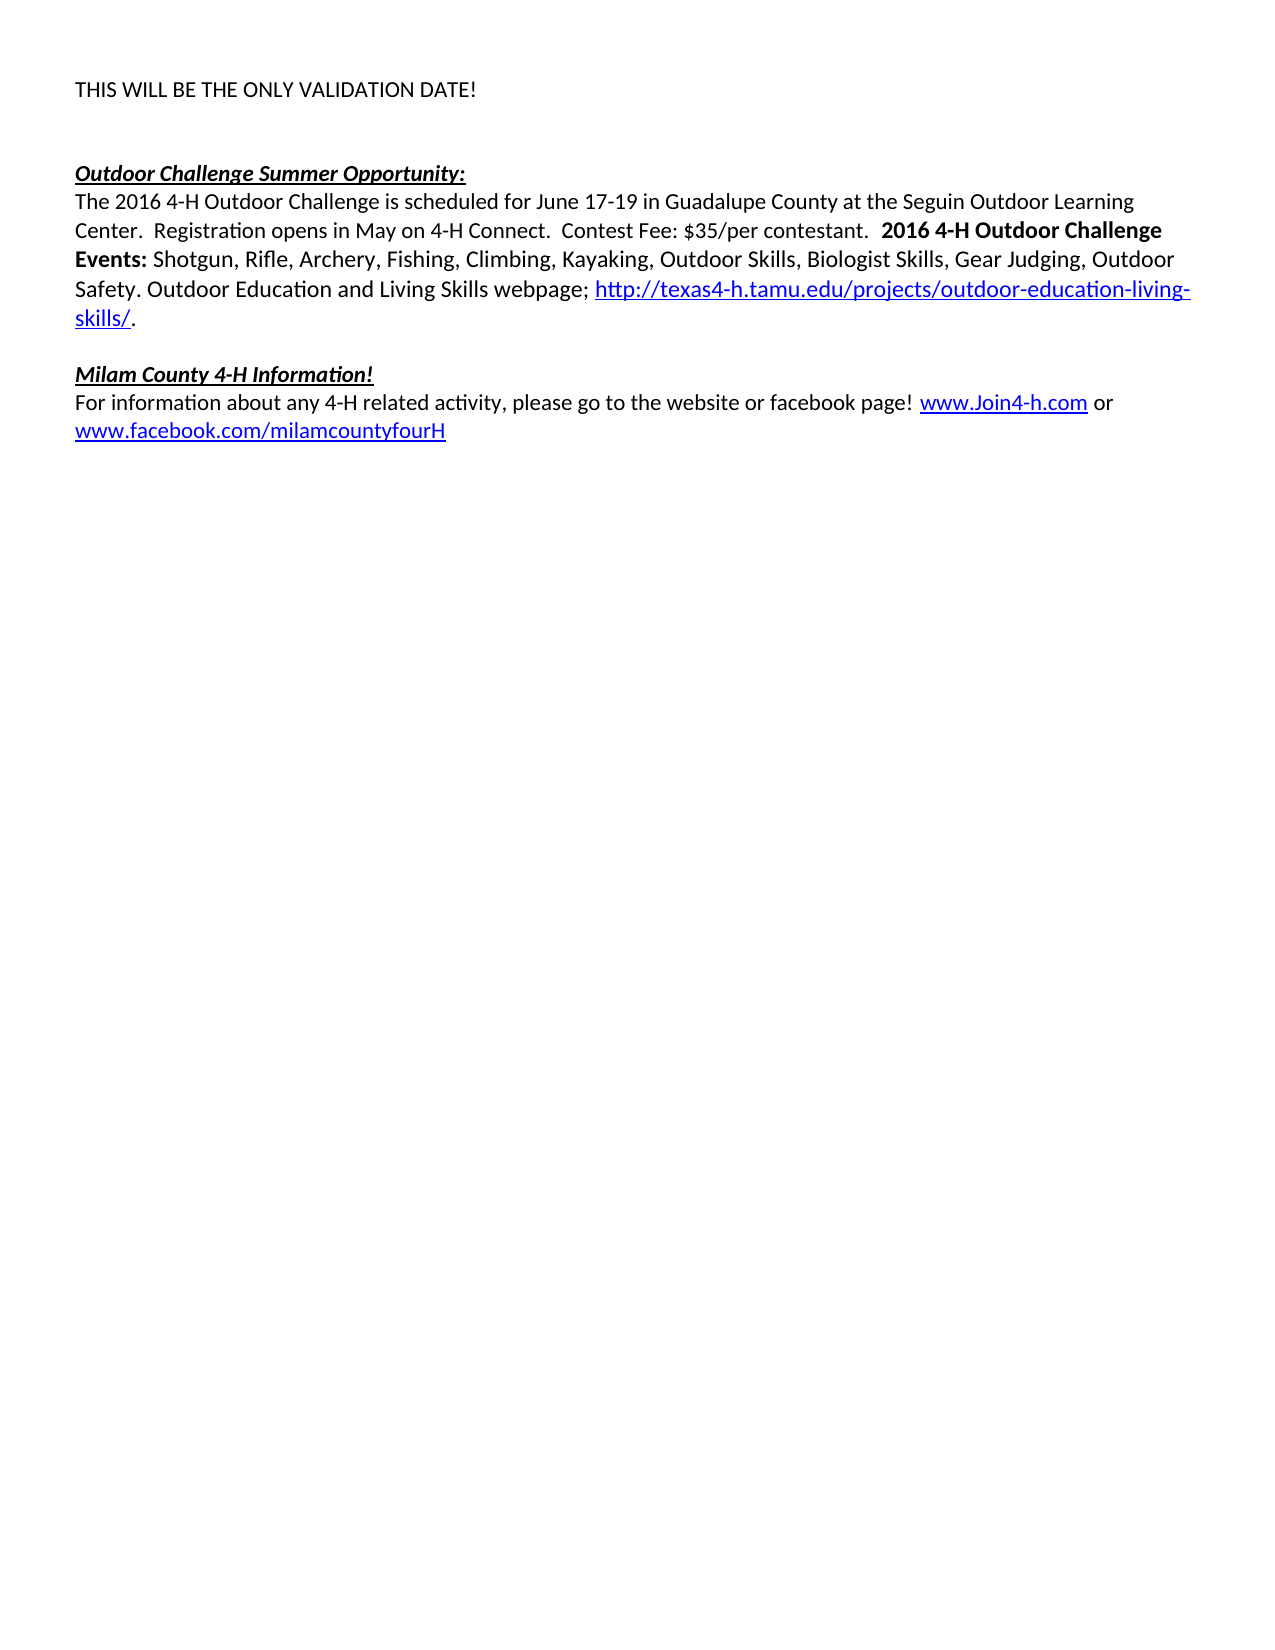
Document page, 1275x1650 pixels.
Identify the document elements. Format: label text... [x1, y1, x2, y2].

text The 2016 4-H Outdoor Challenge is scheduled for June 17-19 in Guadalupe County at the Seguin Outdoor Learning Center. Registration opens in May on 4-H Connect. Contest Fee: $35/per contestant. 2016 4-H Outdoor Challenge Events: Shotgun, Rifle, Archery, Fishing, Climbing, Kayaking, Outdoor Skills, Biologist Skills, Gear Judging, Outdoor Safety. Outdoor Education and Living Skills webpage; http://texas4-h.tamu.edu/projects/outdoor-education-living-skills/. [75, 187, 1200, 332]
text THIS WILL BE THE ONLY VALIDATION DATE! [75, 75, 1200, 103]
text Milam County 4-H Information! [75, 360, 1200, 388]
text For information about any 4-H related activity, please go to the website or facebook page! www.Join4-h.com or www.facebook.com/milamcountyfourH [75, 388, 1200, 444]
text Outdoor Challenge Summer Opportunity: [75, 159, 1200, 187]
